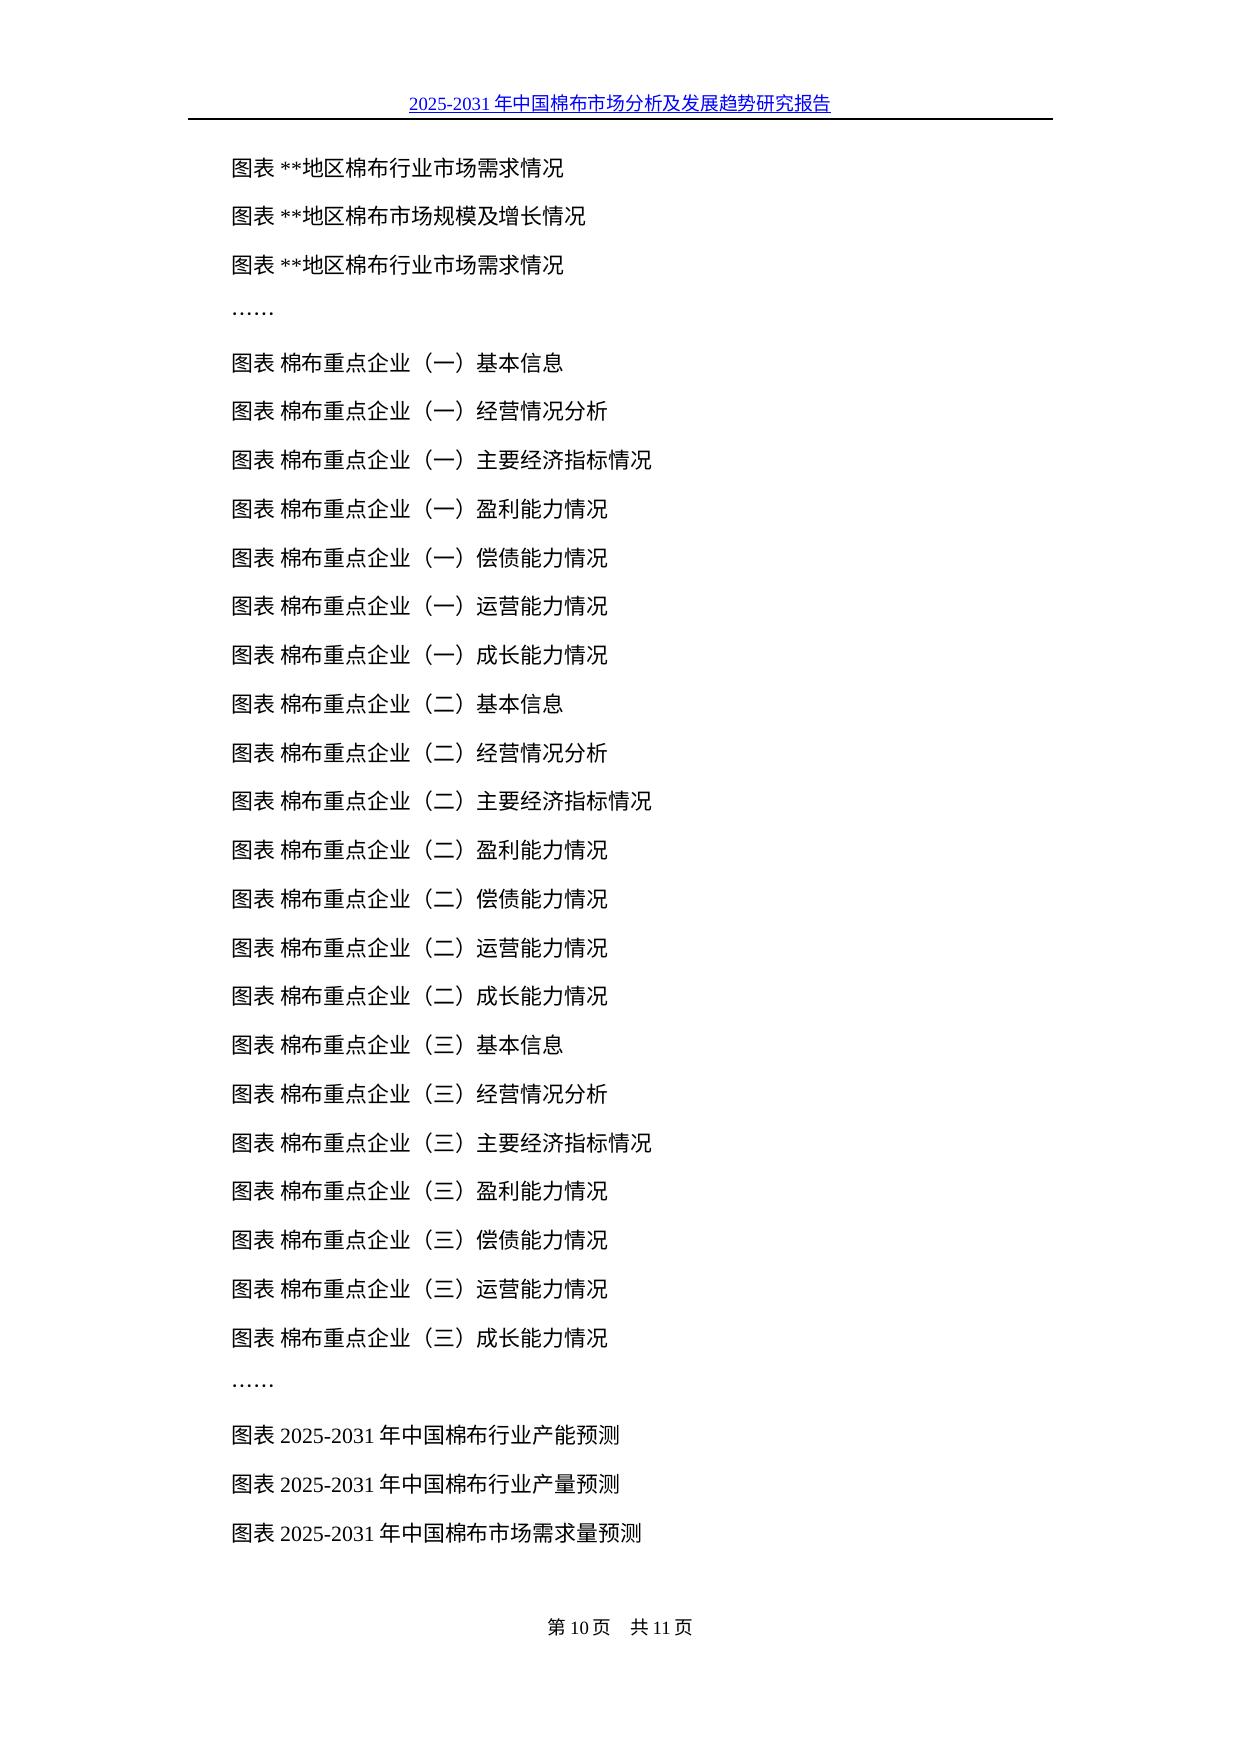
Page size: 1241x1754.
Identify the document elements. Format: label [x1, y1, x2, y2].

text [187, 150, 1053, 1548]
